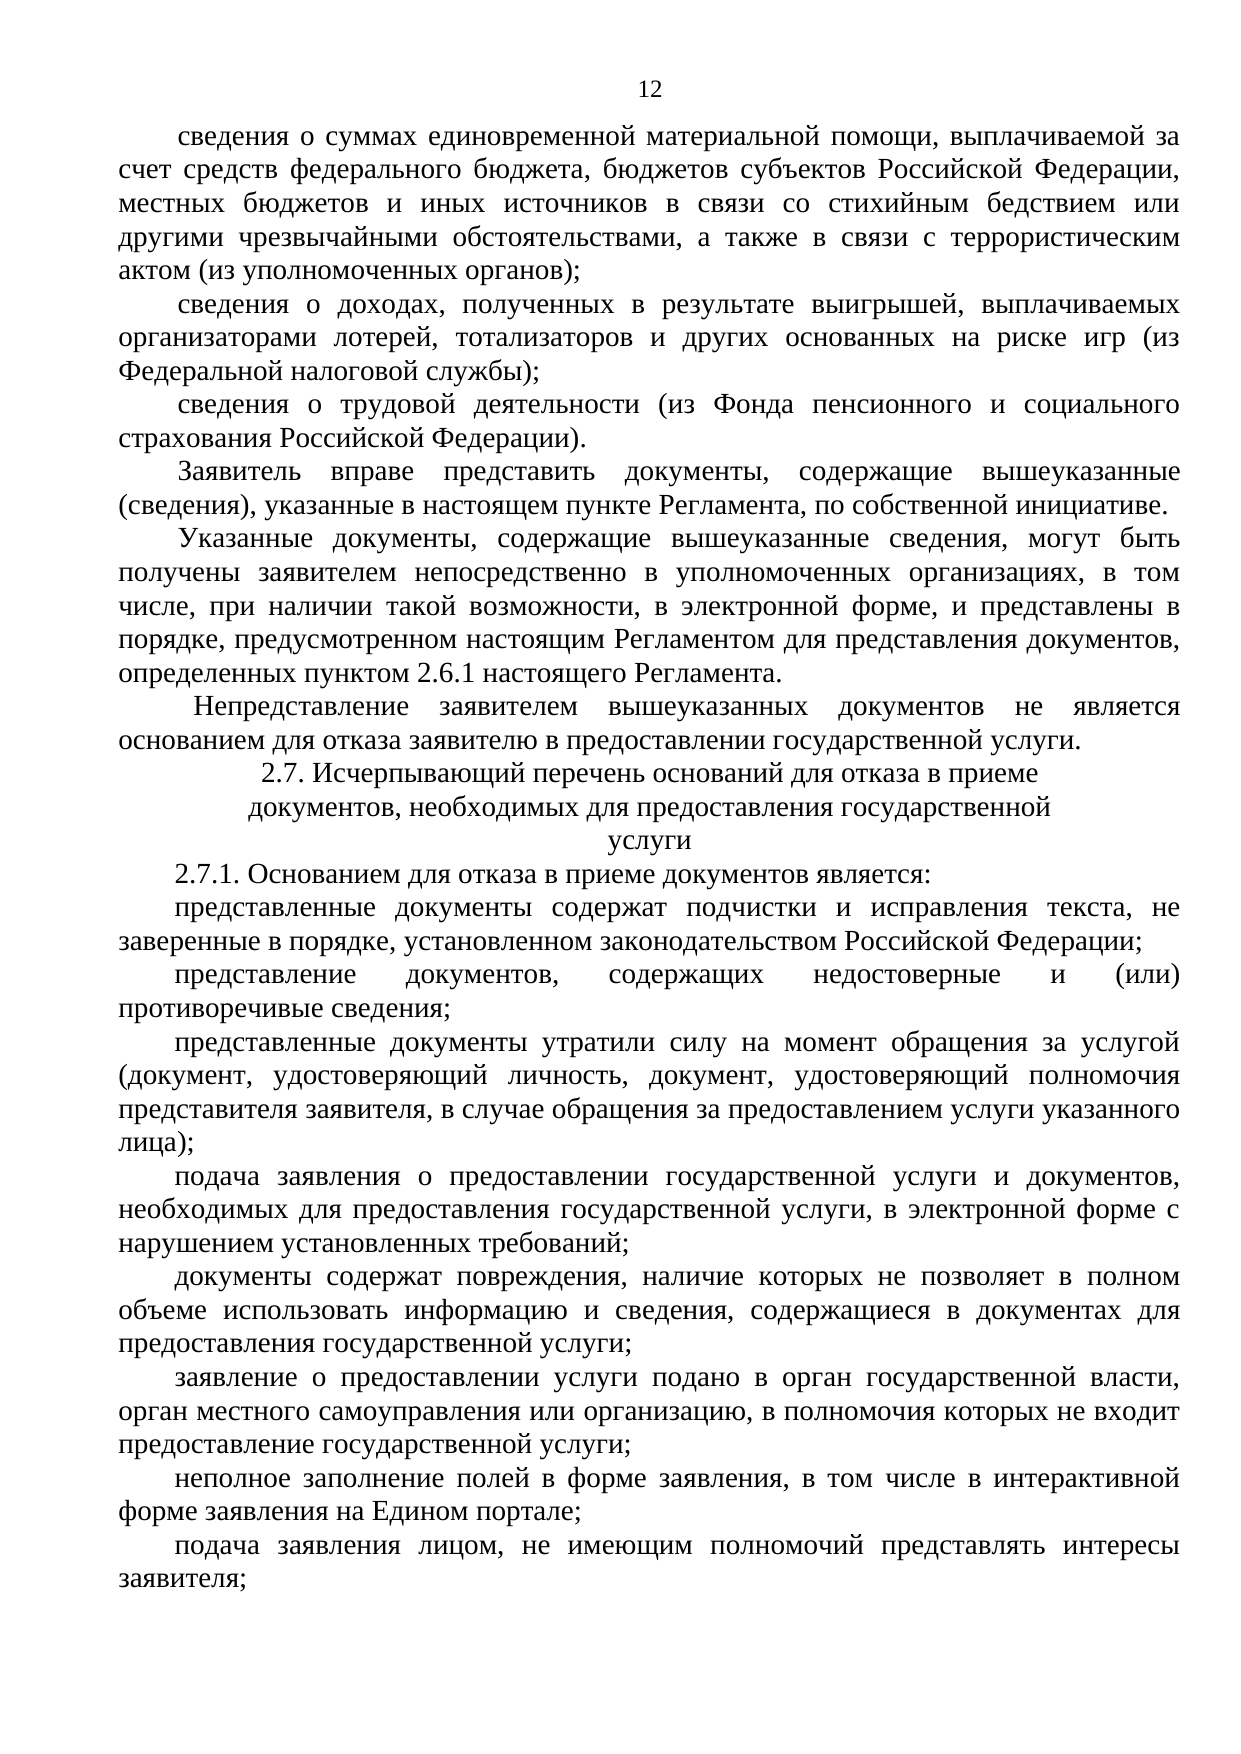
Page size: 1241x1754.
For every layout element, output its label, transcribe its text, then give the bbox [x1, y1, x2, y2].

text неполное заполнение полей в форме заявления, в том числе в интерактивной форме заявления на Едином портале; [118, 1460, 1181, 1527]
text Заявитель вправе представить документы, содержащие вышеуказанные (сведения), указанные в настоящем пункте Регламента, по собственной инициативе. [118, 453, 1181, 521]
text сведения о трудовой деятельности (из Фонда пенсионного и социального страхования Российской Федерации). [118, 386, 1181, 453]
text представление документов, содержащих недостоверные и (или) противоречивые сведения; [118, 957, 1181, 1024]
title услуги [118, 822, 1181, 856]
text представленные документы содержат подчистки и исправления текста, не заверенные в порядке, установленном законодательством Российской Федерации; [118, 889, 1181, 957]
text подача заявления лицом, не имеющим полномочий представлять интересы заявителя; [118, 1527, 1181, 1594]
text Непредставление заявителем вышеуказанных документов не является основанием для отказа заявителю в предоставлении государственной услуги. [118, 688, 1181, 755]
text документы содержат повреждения, наличие которых не позволяет в полном объеме использовать информацию и сведения, содержащиеся в документах для предоставления государственной услуги; [118, 1258, 1181, 1359]
text заявление о предоставлении услуги подано в орган государственной власти, орган местного самоуправления или организацию, в полномочия которых не входит предоставление государственной услуги; [118, 1359, 1181, 1460]
text представленные документы утратили силу на момент обращения за услугой (документ, удостоверяющий личность, документ, удостоверяющий полномочия представителя заявителя, в случае обращения за предоставлением услуги указанного лица); [118, 1024, 1181, 1158]
text 2.7.1. Основанием для отказа в приеме документов является: [118, 856, 1181, 889]
text подача заявления о предоставлении государственной услуги и документов, необходимых для предоставления государственной услуги, в электронной форме с нарушением установленных требований; [118, 1158, 1181, 1258]
title 2.7. Исчерпывающий перечень оснований для отказа в приеме [118, 755, 1181, 789]
text Указанные документы, содержащие вышеуказанные сведения, могут быть получены заявителем непосредственно в уполномоченных организациях, в том числе, при наличии такой возможности, в электронной форме, и представлены в порядке, предусмотренном настоящим Регламентом для представления документов, определенных пунктом 2.6.1 настоящего Регламента. [118, 521, 1181, 688]
text сведения о доходах, полученных в результате выигрышей, выплачиваемых организаторами лотерей, тотализаторов и других основанных на риске игр (из Федеральной налоговой службы); [118, 286, 1181, 386]
title документов, необходимых для предоставления государственной [118, 789, 1181, 822]
text сведения о суммах единовременной материальной помощи, выплачиваемой за счет средств федерального бюджета, бюджетов субъектов Российской Федерации, местных бюджетов и иных источников в связи со стихийным бедствием или другими чрезвычайными обстоятельствами, а также в связи с террористическим актом (из уполномоченных органов); [118, 118, 1181, 286]
